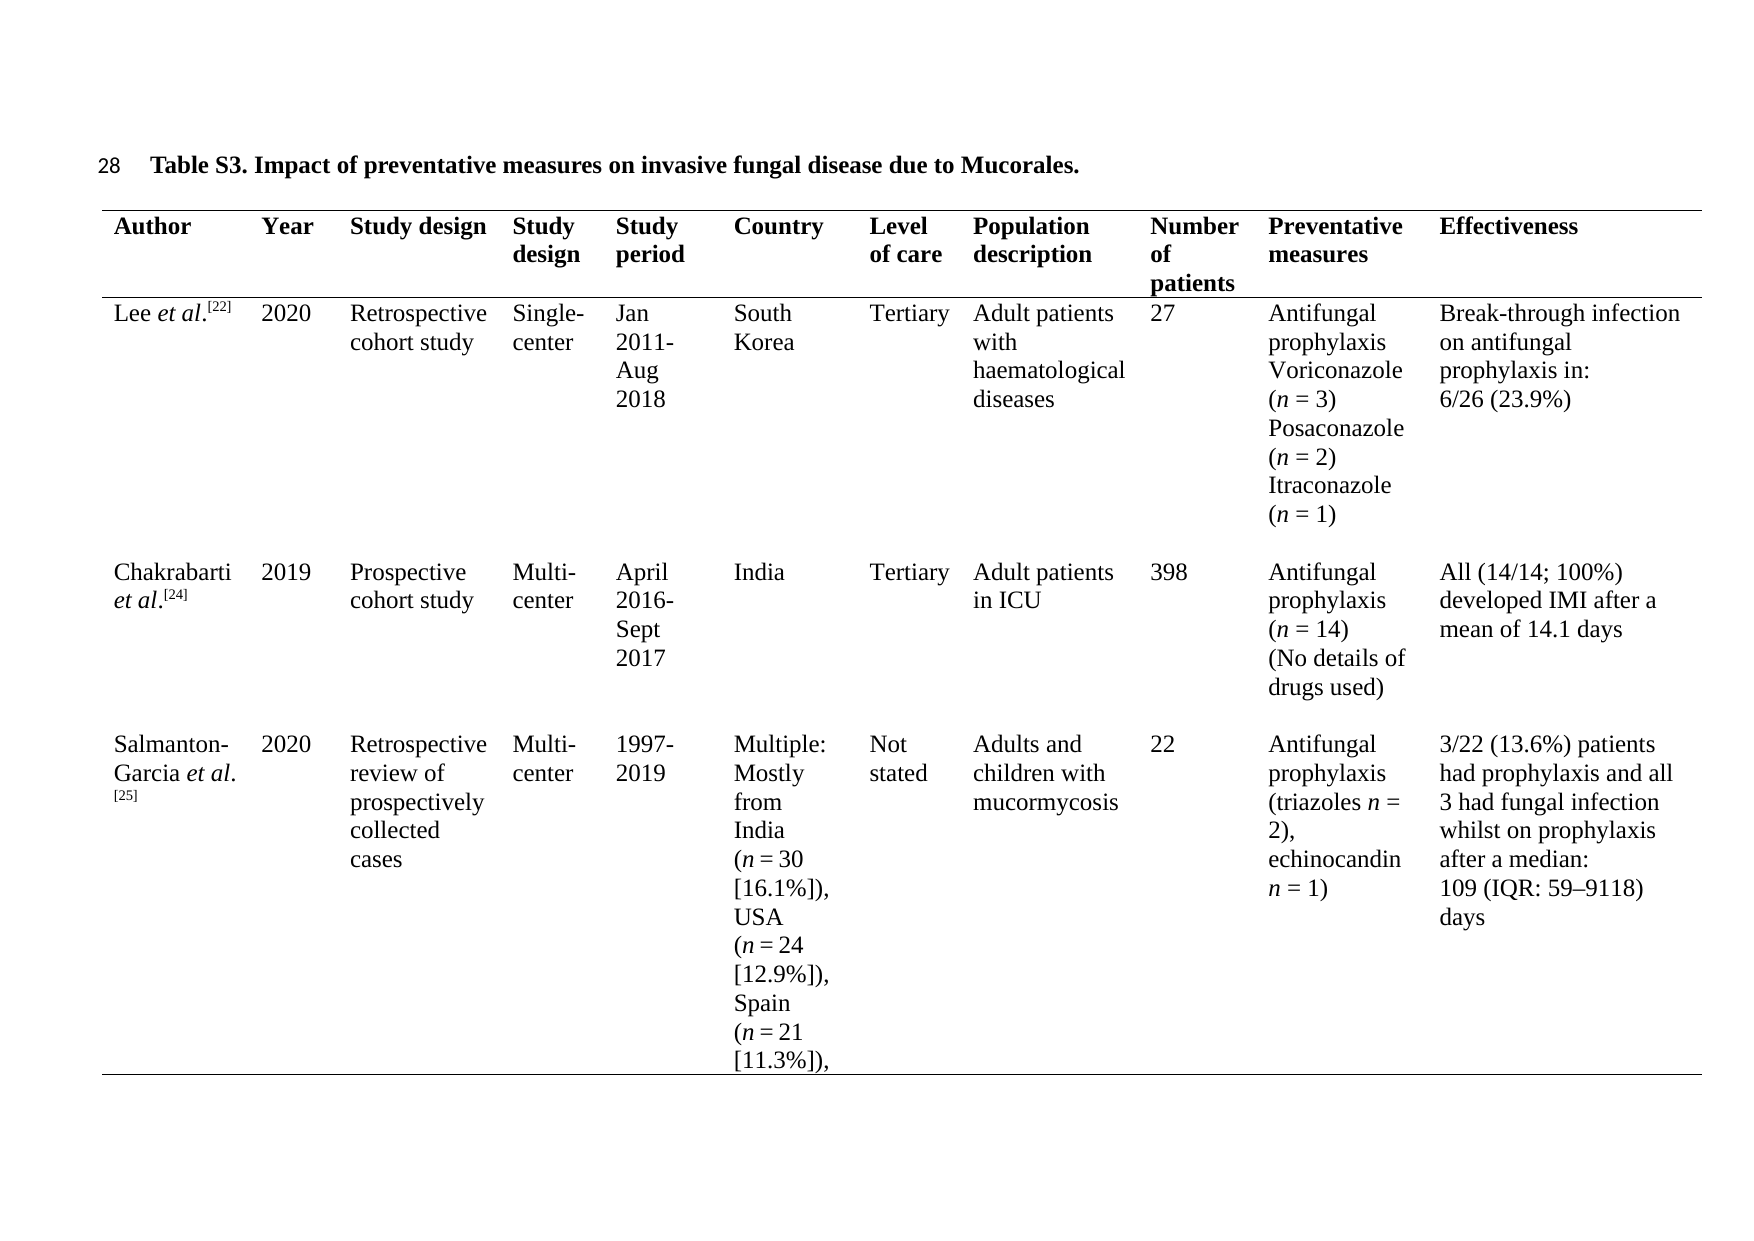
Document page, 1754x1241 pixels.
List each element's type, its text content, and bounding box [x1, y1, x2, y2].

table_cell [339, 729, 501, 1074]
table_cell Adult patients in ICU [962, 557, 1139, 729]
text Table S3. Impact of preventative measures on invasive fungal disease due to Mucorales. [150, 150, 1604, 179]
table_cell 1997-2019 [604, 729, 722, 1074]
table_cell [722, 729, 858, 1074]
table_header Effectiveness [1428, 211, 1702, 297]
table_cell 398 [1139, 557, 1257, 729]
table_cell Lee et al.[22] [102, 298, 250, 557]
table_cell Multi-center [501, 729, 604, 1074]
table_header Level of care [858, 211, 962, 297]
table_cell All (14/14; 100%) developed IMI after a mean of 14.1 days [1428, 557, 1702, 729]
table_cell India [722, 557, 858, 729]
table_cell 2020 [250, 729, 338, 1074]
table_cell Antifungal prophylaxis Voriconazole (n = 3) Posaconazole (n = 2) Itraconazole (n = 1) [1257, 298, 1428, 557]
table_cell Break-through infection on antifungal prophylaxis in: 6/26 (23.9%) [1428, 298, 1702, 557]
table_cell South Korea [722, 298, 858, 557]
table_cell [102, 729, 250, 1074]
table_header Preventative measures [1257, 211, 1428, 297]
table_cell Prospective cohort study [339, 557, 501, 729]
table_cell 22 [1139, 729, 1257, 1074]
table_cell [1257, 729, 1428, 1074]
table_cell Adult patients with haematological diseases [962, 298, 1139, 557]
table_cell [1428, 729, 1702, 1074]
table_cell Tertiary [858, 298, 962, 557]
table_cell Jan 2011- Aug 2018 [604, 298, 722, 557]
table_header Author [102, 211, 250, 297]
table_cell Tertiary [858, 557, 962, 729]
table_cell Not stated [858, 729, 962, 1074]
table_cell Retrospective cohort study [339, 298, 501, 557]
table_header Year [250, 211, 338, 297]
table_cell Single-center [501, 298, 604, 557]
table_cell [962, 729, 1139, 1074]
table_header Population description [962, 211, 1139, 297]
table_header Study design [501, 211, 604, 297]
table_cell 2019 [250, 557, 338, 729]
table_cell Chakrabarti et al.[24] [102, 557, 250, 729]
table_cell Multi-center [501, 557, 604, 729]
table_header Country [722, 211, 858, 297]
table_header Number of patients [1139, 211, 1257, 297]
table_header Study period [604, 211, 722, 297]
table_cell April 2016-Sept 2017 [604, 557, 722, 729]
table_cell Antifungal prophylaxis (n = 14) (No details of drugs used) [1257, 557, 1428, 729]
table_cell 2020 [250, 298, 338, 557]
table_header Study design [339, 211, 501, 297]
table_cell 27 [1139, 298, 1257, 557]
